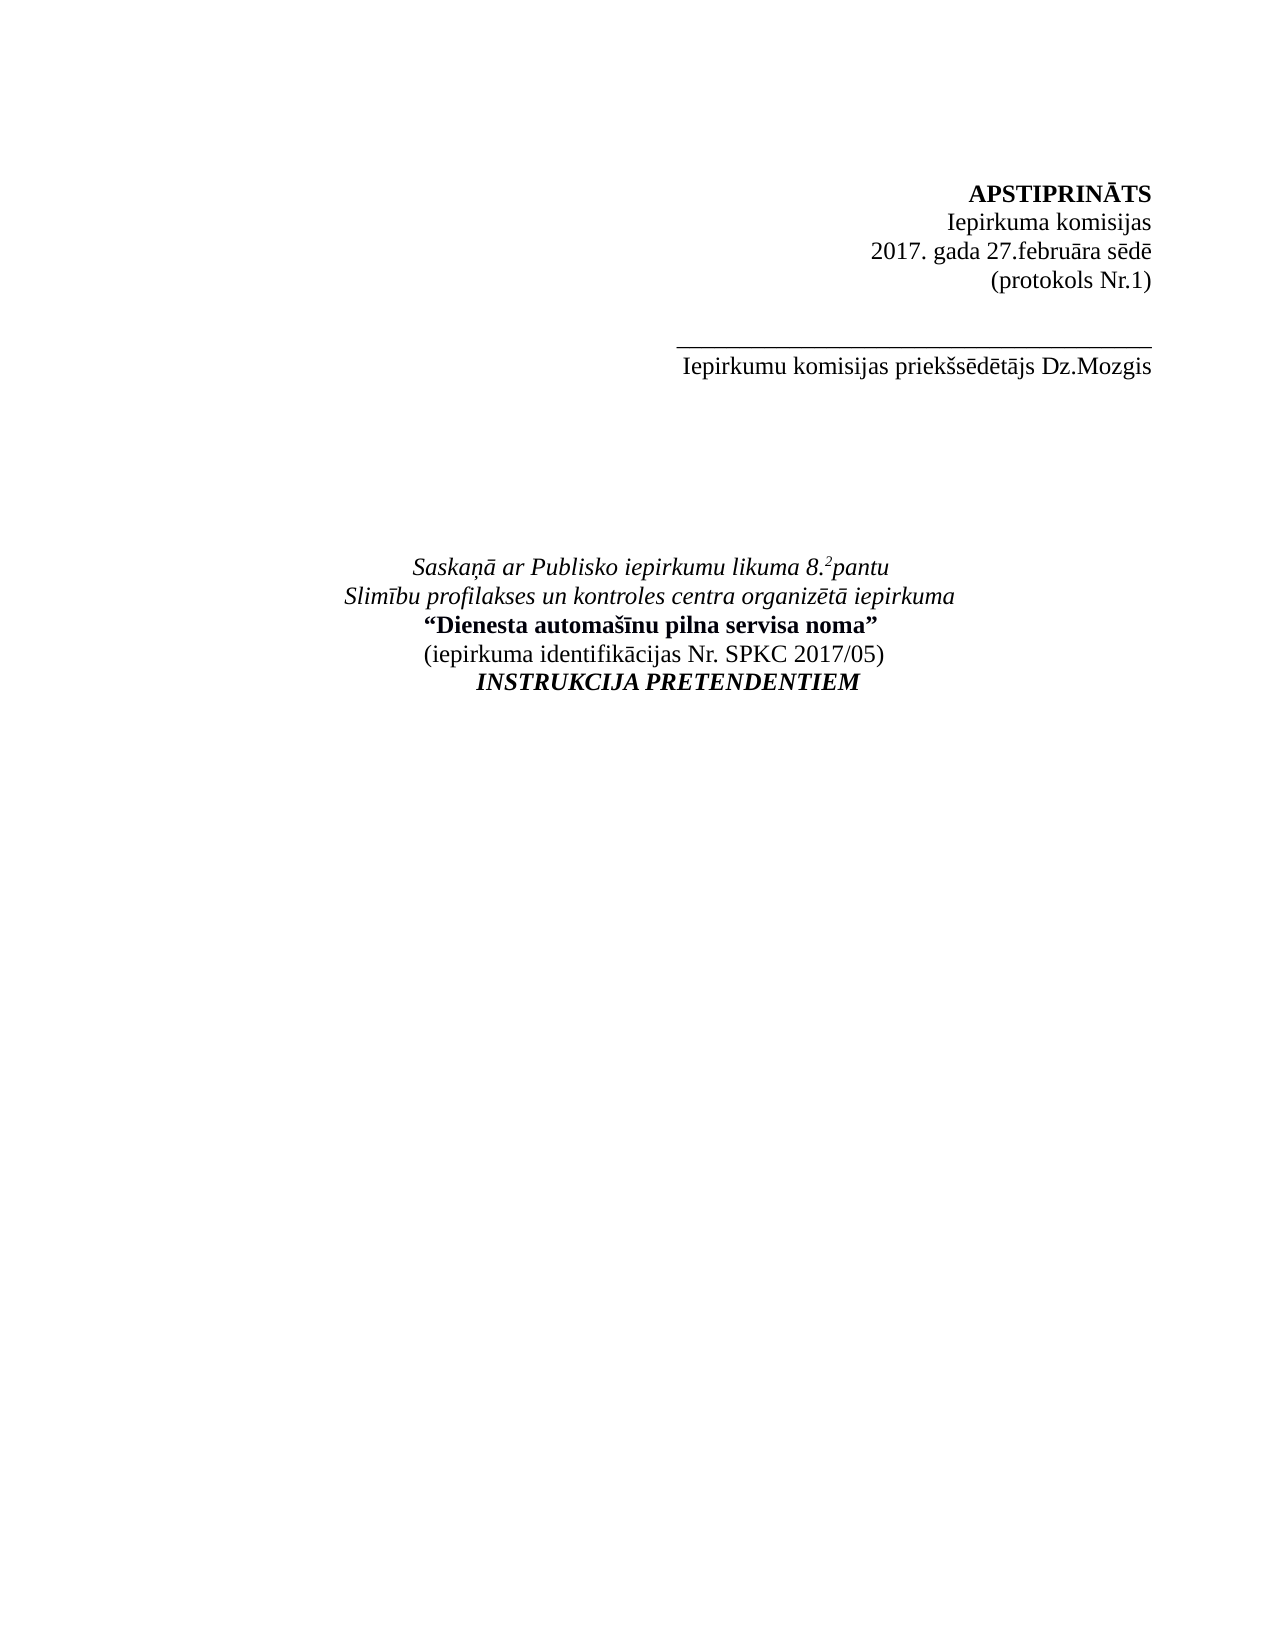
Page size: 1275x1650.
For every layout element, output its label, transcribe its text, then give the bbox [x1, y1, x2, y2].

text Iepirkumu komisijas priekšsēdētājs Dz.Mozgis [150, 351, 1152, 380]
text “Dienesta automašīnu pilna servisa noma” [150, 610, 1152, 639]
text Saskaņā ar Publisko iepirkumu likuma 8.2pantu [150, 552, 1152, 581]
text (protokols Nr.1) [150, 265, 1152, 294]
text (iepirkuma identifikācijas Nr. SPKC 2017/05) [150, 639, 1152, 667]
text ______________________________________ [150, 322, 1152, 351]
text Slimību profilakses un kontroles centra organizētā iepirkuma [150, 581, 1152, 610]
text Iepirkuma komisijas [150, 207, 1152, 236]
text APSTIPRINĀTS [150, 179, 1152, 207]
text INSTRUKCIJA PRETENDENTIEM [187, 667, 1152, 696]
text 2017. gada 27.februāra sēdē [150, 236, 1152, 265]
